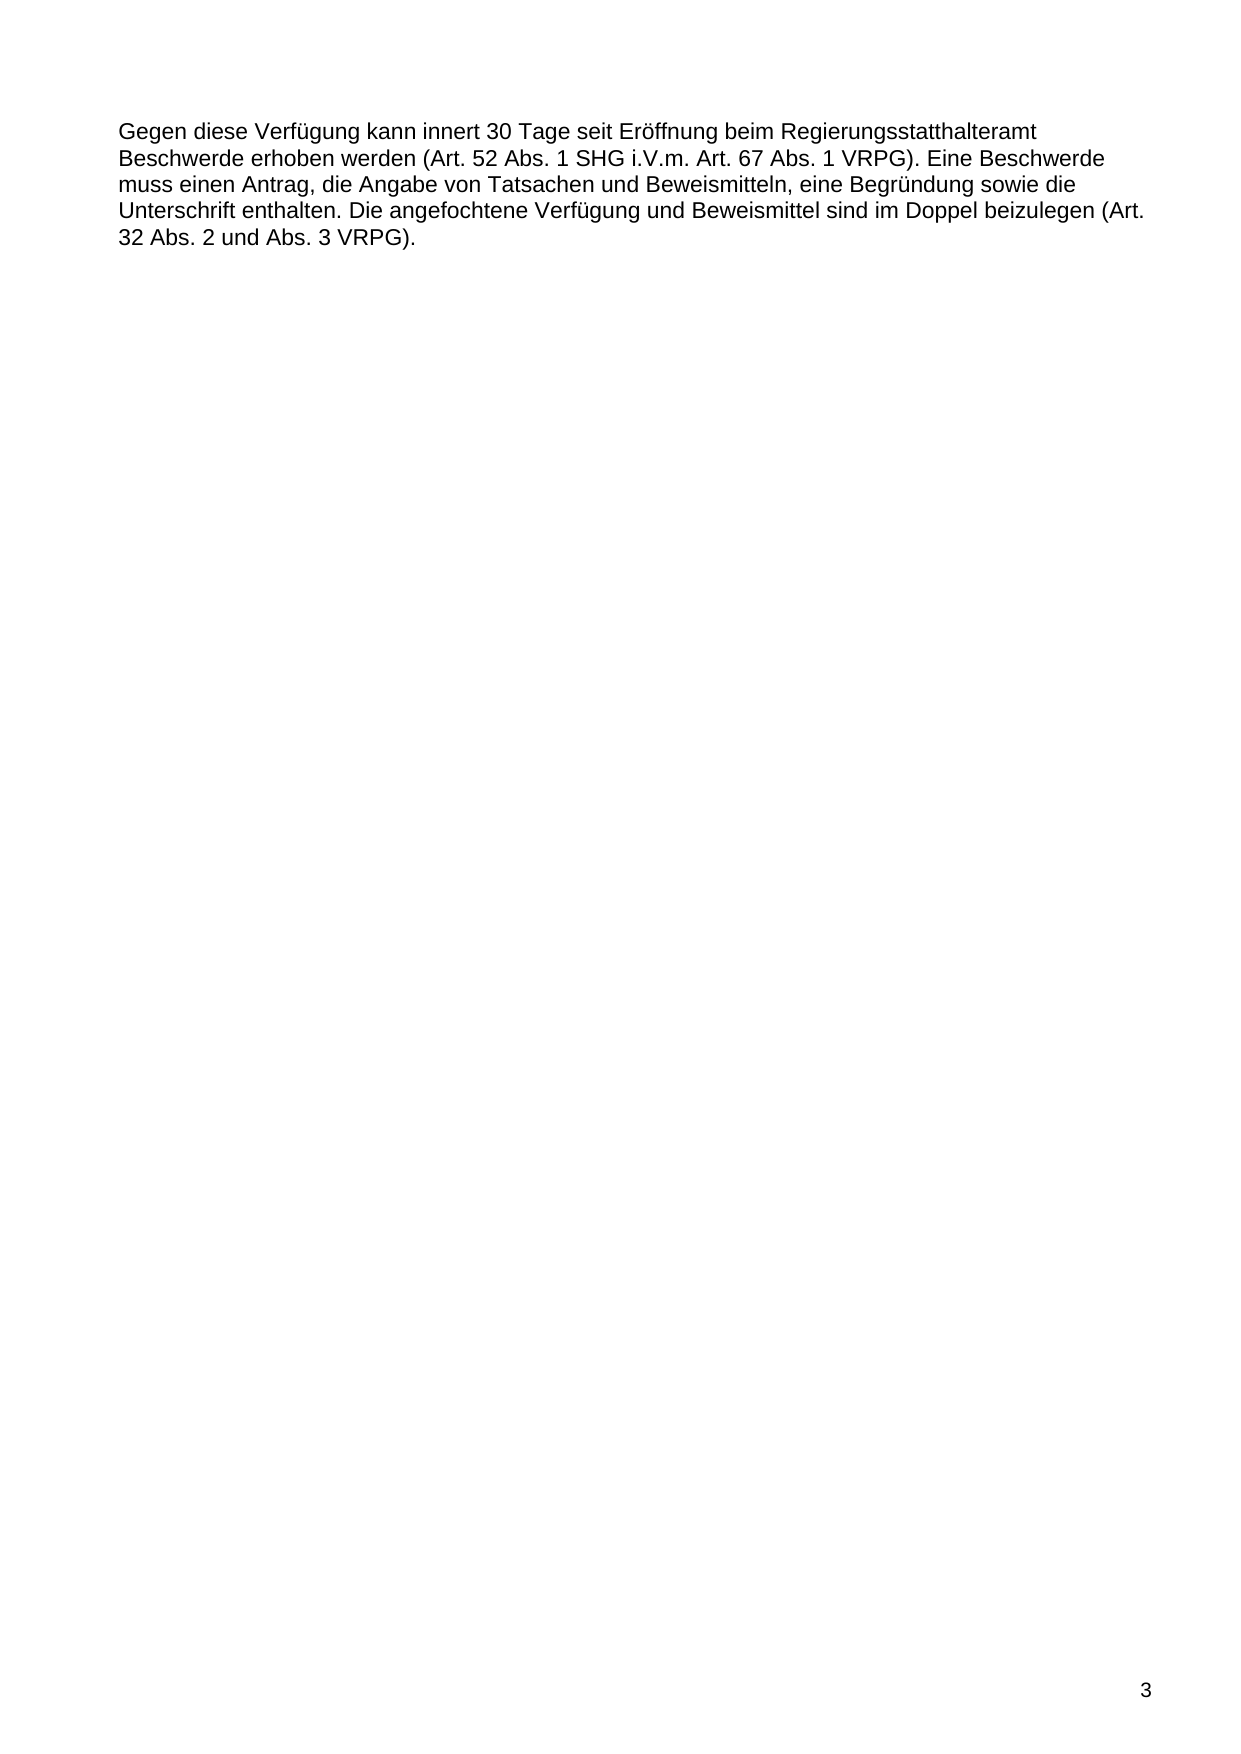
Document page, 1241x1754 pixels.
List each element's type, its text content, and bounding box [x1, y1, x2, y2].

list Gegen diese Verfügung kann innert 30 Tage seit Eröffnung beim Regierungsstatthalteramt Beschwerde erhoben werden (Art. 52 Abs. 1 SHG i.V.m. Art. 67 Abs. 1 VRPG). Eine Beschwerde muss einen Antrag, die Angabe von Tatsachen und Beweismitteln, eine Begründung sowie die Unterschrift enthalten. Die angefochtene Verfügung und Beweismittel sind im Doppel beizulegen (Art. 32 Abs. 2 und Abs. 3 VRPG). [118, 118, 1152, 250]
